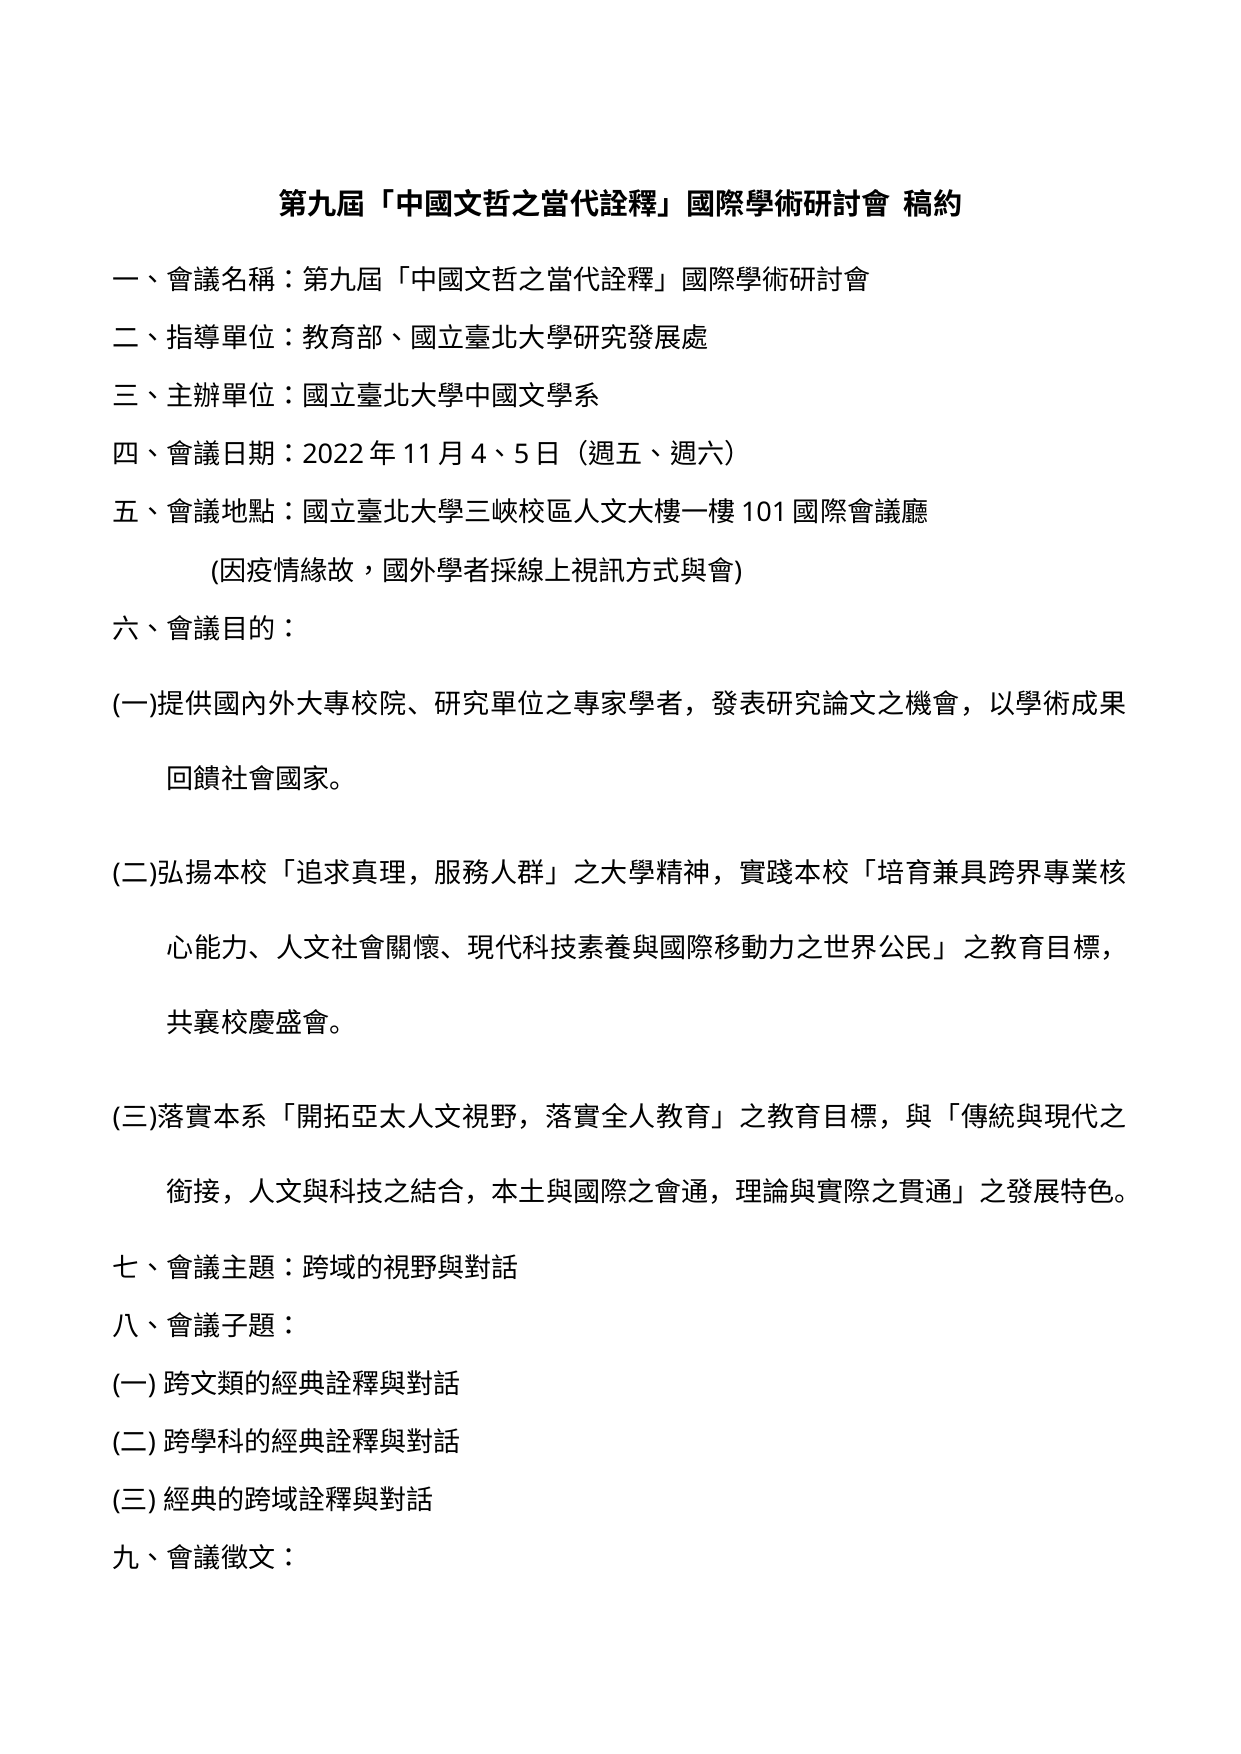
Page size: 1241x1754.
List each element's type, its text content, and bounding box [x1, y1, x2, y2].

text 二、指導單位：教育部、國立臺北大學研究發展處 [112, 316, 1128, 356]
text 第九屆「中國文哲之當代詮釋」國際學術研討會 稿約 [112, 164, 1128, 239]
text 九、會議徵文： [112, 1536, 1128, 1576]
text 八、會議子題： [112, 1304, 1128, 1343]
text 六、會議目的： [112, 607, 1128, 646]
text (二)弘揚本校「追求真理，服務人群」之大學精神，實踐本校「培育兼具跨界專業核心能力、人文社會關懷、現代科技素養與國際移動力之世界公民」之教育目標，共襄校慶盛會。 [112, 833, 1128, 1058]
list 經典的跨域詮釋與對話 [112, 1478, 1128, 1518]
text 七、會議主題：跨域的視野與對話 [112, 1246, 1128, 1285]
text 四、會議日期：2022年11月4、5日（週五、週六） [112, 432, 1128, 472]
list 跨文類的經典詮釋與對話 [112, 1362, 1128, 1401]
list 跨學科的經典詮釋與對話 [112, 1420, 1128, 1459]
text (三)落實本系「開拓亞太人文視野，落實全人教育」之教育目標，與「傳統與現代之銜接，人文與科技之結合，本土與國際之會通，理論與實際之貫通」之發展特色。 [112, 1077, 1128, 1227]
text 五、會議地點：國立臺北大學三峽校區人文大樓一樓101國際會議廳 [112, 490, 1128, 530]
text (因疫情緣故，國外學者採線上視訊方式與會) [112, 548, 1128, 588]
text (一)提供國內外大專校院、研究單位之專家學者，發表研究論文之機會，以學術成果回饋社會國家。 [112, 665, 1128, 815]
text 三、主辦單位：國立臺北大學中國文學系 [112, 374, 1128, 413]
text 一、會議名稱：第九屆「中國文哲之當代詮釋」國際學術研討會 [112, 258, 1128, 297]
